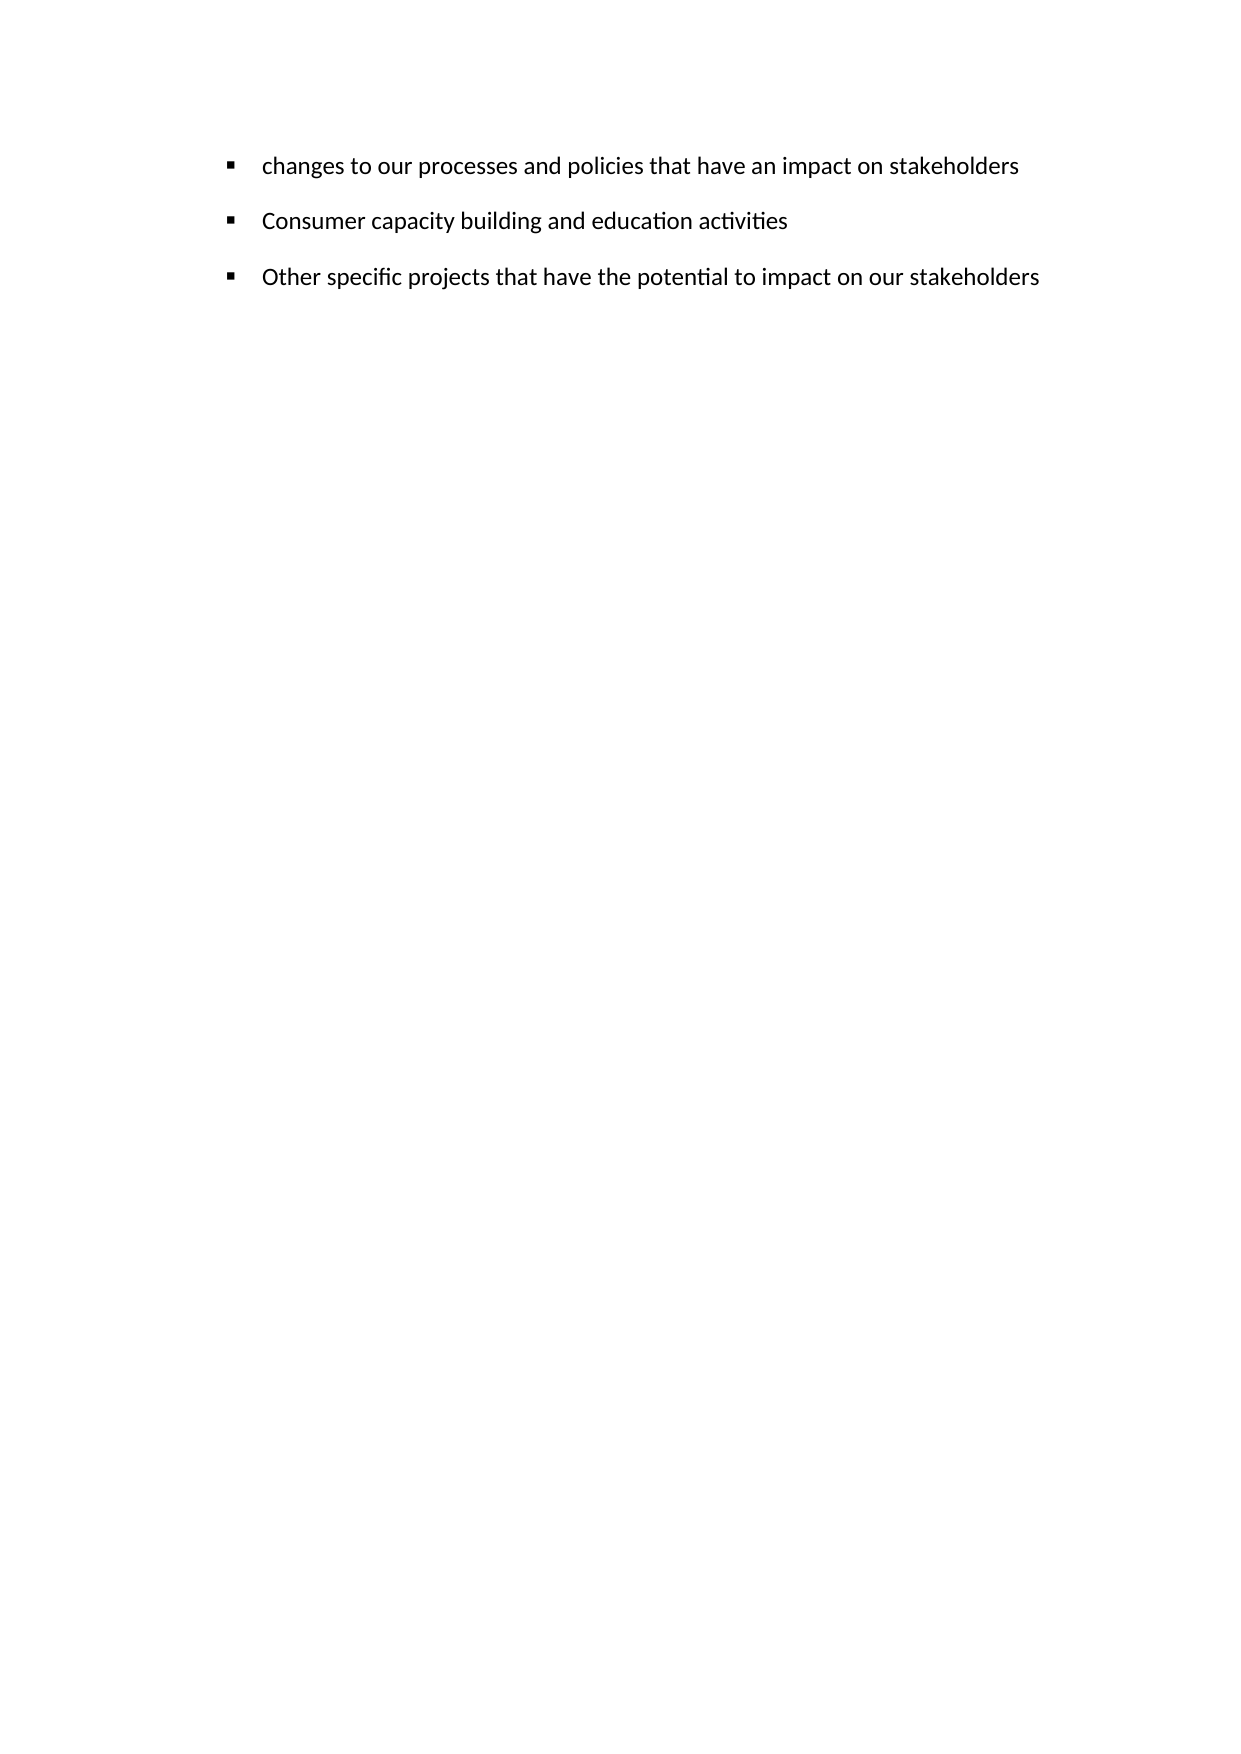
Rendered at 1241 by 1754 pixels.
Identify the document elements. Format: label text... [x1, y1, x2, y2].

list Other specific projects that have the potential to impact on our stakeholders [225, 261, 1053, 292]
list Consumer capacity building and education activities [225, 206, 1053, 236]
list changes to our processes and policies that have an impact on stakeholders [225, 150, 1053, 181]
